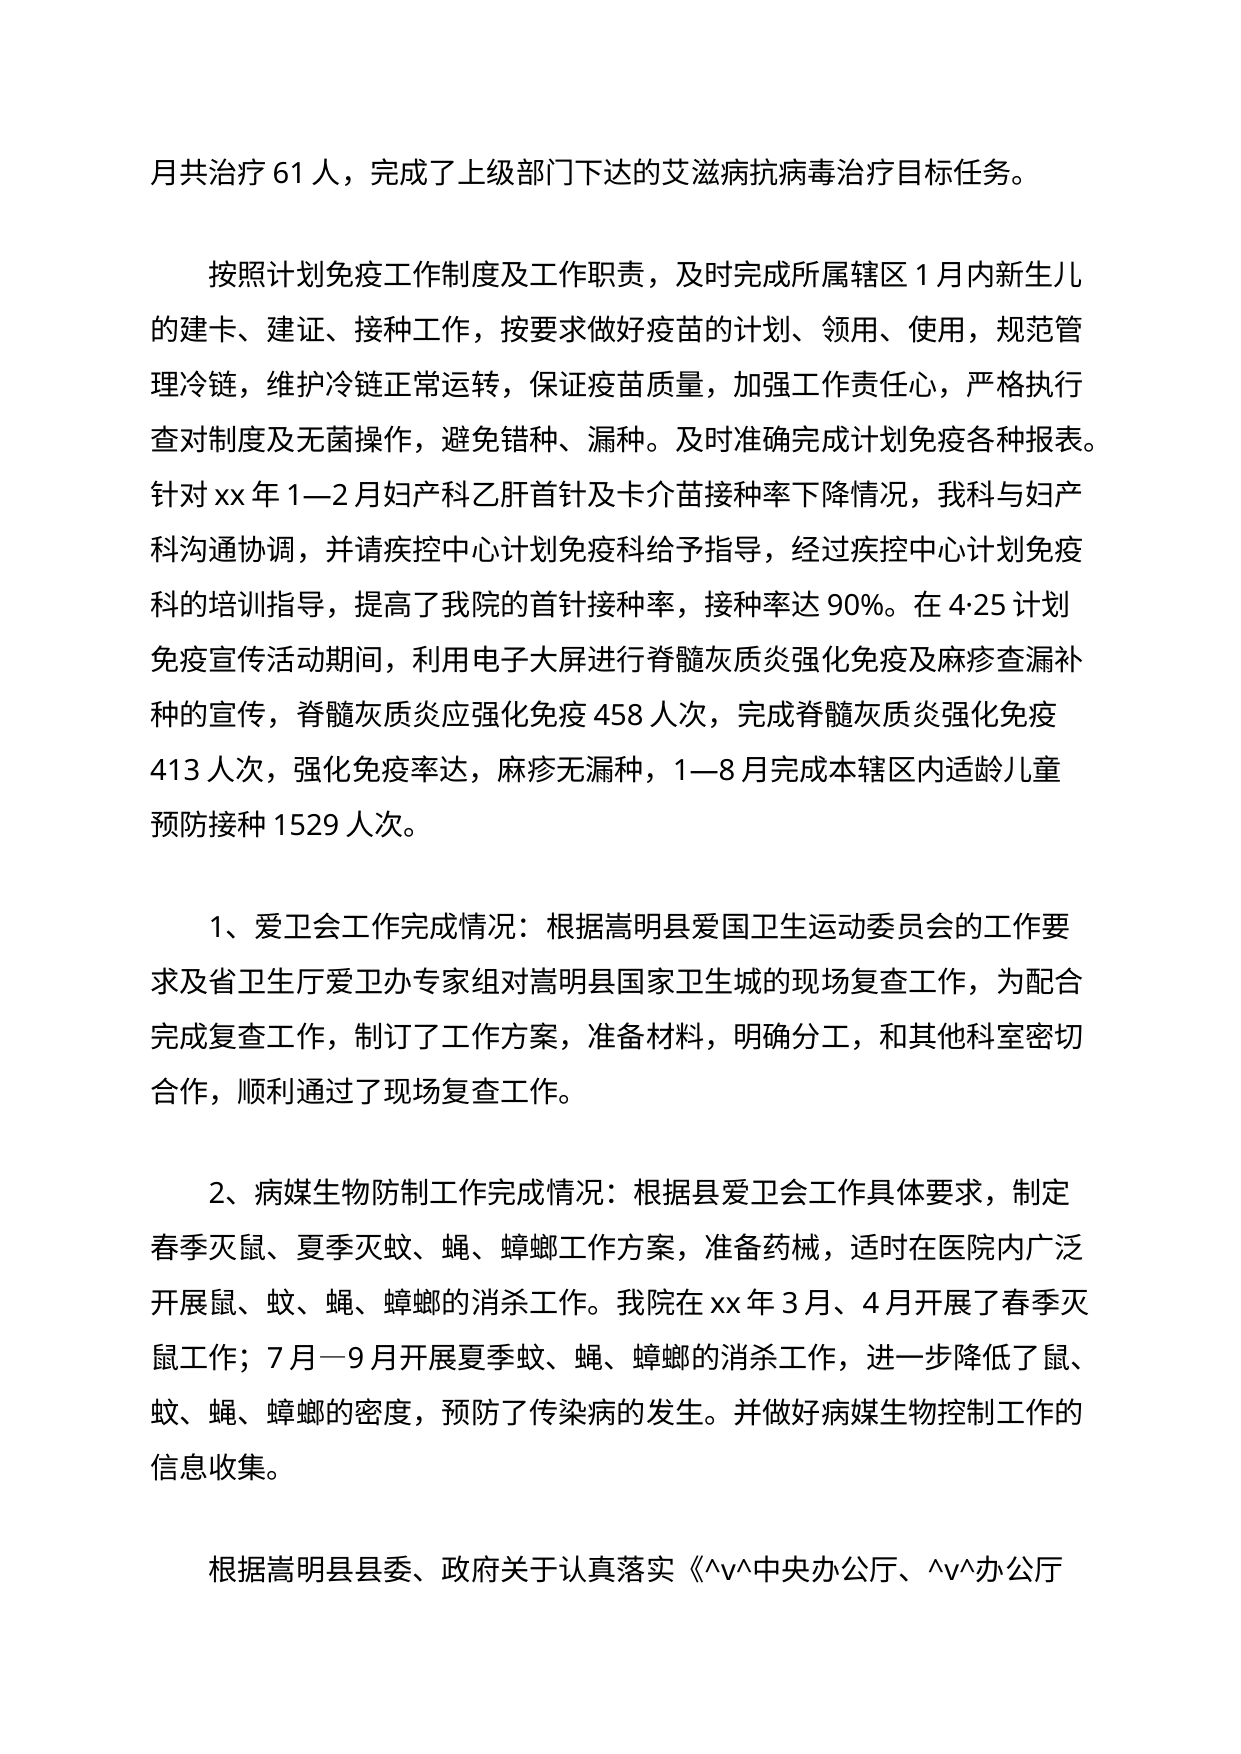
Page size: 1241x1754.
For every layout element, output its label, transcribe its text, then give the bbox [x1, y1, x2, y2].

text 1、爱卫会工作完成情况：根据嵩明县爱国卫生运动委员会的工作要求及省卫生厅爱卫办专家组对嵩明县国家卫生城的现场复查工作，为配合完成复查工作，制订了工作方案，准备材料，明确分工，和其他科室密切合作，顺利通过了现场复查工作。 [150, 903, 1090, 1111]
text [150, 1547, 1090, 1589]
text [150, 150, 1090, 192]
text 2、病媒生物防制工作完成情况：根据县爱卫会工作具体要求，制定春季灭鼠、夏季灭蚊、蝇、蟑螂工作方案，准备药械，适时在医院内广泛开展鼠、蚊、蝇、蟑螂的消杀工作。我院在xx年3月、4月开展了春季灭鼠工作；7月—9月开展夏季蚊、蝇、蟑螂的消杀工作，进一步降低了鼠、蚊、蝇、蟑螂的密度，预防了传染病的发生。并做好病媒生物控制工作的信息收集。 [150, 1170, 1090, 1487]
text 按照计划免疫工作制度及工作职责，及时完成所属辖区1月内新生儿的建卡、建证、接种工作，按要求做好疫苗的计划、领用、使用，规范管理冷链，维护冷链正常运转，保证疫苗质量，加强工作责任心，严格执行查对制度及无菌操作，避免错种、漏种。及时准确完成计划免疫各种报表。针对xx年1—2月妇产科乙肝首针及卡介苗接种率下降情况，我科与妇产科沟通协调，并请疾控中心计划免疫科给予指导，经过疾控中心计划免疫科的培训指导，提高了我院的首针接种率，接种率达90%。在4·25计划免疫宣传活动期间，利用电子大屏进行脊髓灰质炎强化免疫及麻疹查漏补种的宣传，脊髓灰质炎应强化免疫458人次，完成脊髓灰质炎强化免疫413人次，强化免疫率达，麻疹无漏种，1—8月完成本辖区内适龄儿童预防接种1529人次。 [150, 252, 1090, 844]
